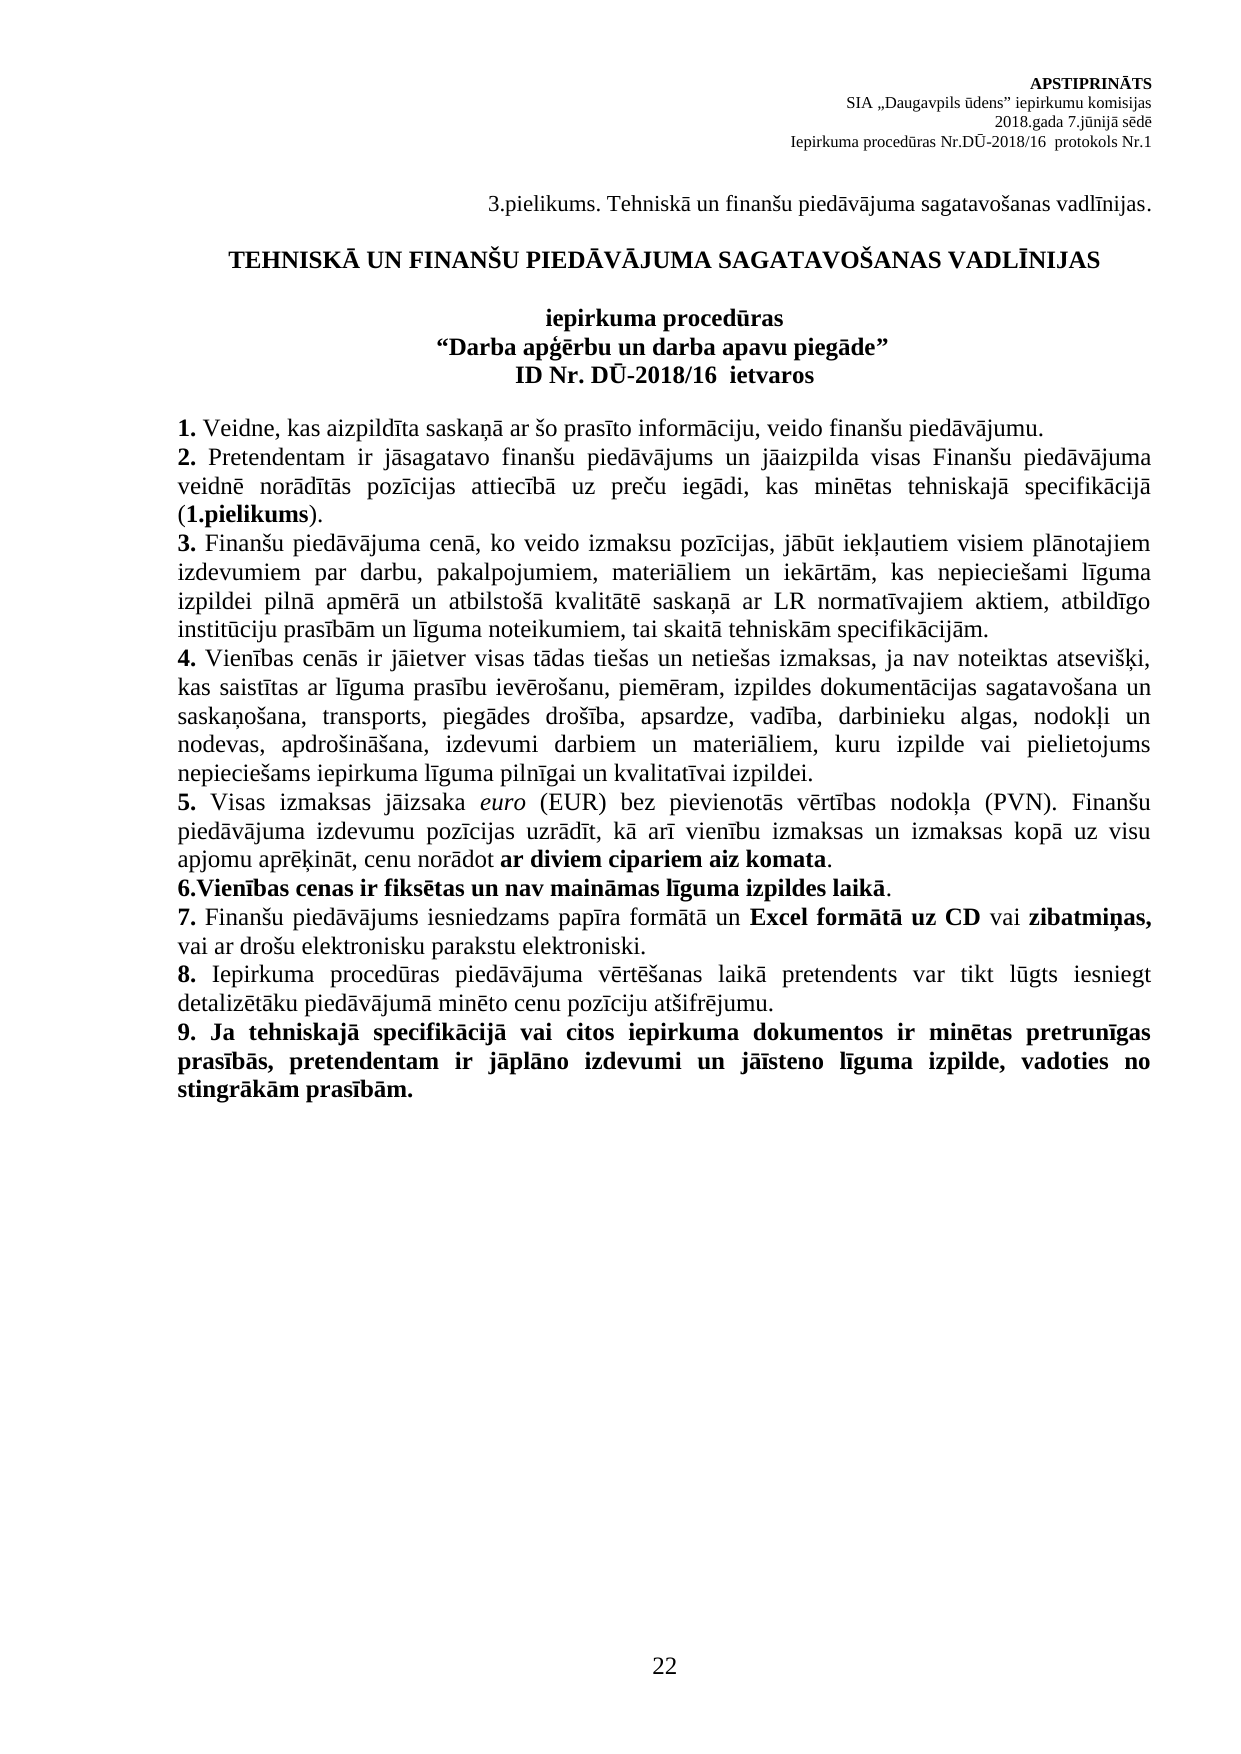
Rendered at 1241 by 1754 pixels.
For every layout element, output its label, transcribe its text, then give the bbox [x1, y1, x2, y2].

text TEHNISKĀ UN FINANŠU PIEDĀVĀJUMA SAGATAVOŠANAS VADLĪNIJAS [177, 246, 1152, 274]
text 7. Finanšu piedāvājums iesniedzams papīra formātā un Excel formātā uz CD vai zibatmiņas, vai ar drošu elektronisku parakstu elektroniski. [177, 902, 1152, 959]
text “Darba apģērbu un darba apavu piegāde” [177, 332, 1147, 361]
text 4. Vienības cenās ir jāietver visas tādas tiešas un netiešas izmaksas, ja nav noteiktas atsevišķi, kas saistītas ar līguma prasību ievērošanu, piemēram, izpildes dokumentācijas sagatavošana un saskaņošana, transports, piegādes drošība, apsardze, vadība, darbinieku algas, nodokļi un nodevas, apdrošināšana, izdevumi darbiem un materiāliem, kuru izpilde vai pielietojums nepieciešams iepirkuma līguma pilnīgai un kvalitatīvai izpildei. [177, 643, 1152, 787]
subtitle 3.pielikums. Tehniskā un finanšu piedāvājuma sagatavošanas vadlīnijas. [177, 191, 1152, 217]
text iepirkuma procedūras [177, 303, 1152, 332]
text 8. Iepirkuma procedūras piedāvājuma vērtēšanas laikā pretendents var tikt lūgts iesniegt detalizētāku piedāvājumā minēto cenu pozīciju atšifrējumu. [177, 959, 1152, 1017]
text ID Nr. DŪ-2018/16 ietvaros [177, 361, 1152, 389]
text 2. Pretendentam ir jāsagatavo finanšu piedāvājums un jāaizpilda visas Finanšu piedāvājuma veidnē norādītās pozīcijas attiecībā uz preču iegādi, kas minētas tehniskajā specifikācijā (1.pielikums). [177, 442, 1152, 528]
text 3. Finanšu piedāvājuma cenā, ko veido izmaksu pozīcijas, jābūt iekļautiem visiem plānotajiem izdevumiem par darbu, pakalpojumiem, materiāliem un iekārtām, kas nepieciešami līguma izpildei pilnā apmērā un atbilstošā kvalitātē saskaņā ar LR normatīvajiem aktiem, atbildīgo institūciju prasībām un līguma noteikumiem, tai skaitā tehniskām specifikācijām. [177, 528, 1152, 643]
text 1. Veidne, kas aizpildīta saskaņā ar šo prasīto informāciju, veido finanšu piedāvājumu. [177, 413, 1152, 442]
text 9. Ja tehniskajā specifikācijā vai citos iepirkuma dokumentos ir minētas pretrunīgas prasībās, pretendentam ir jāplāno izdevumi un jāīsteno līguma izpilde, vadoties no stingrākām prasībām. [177, 1017, 1152, 1103]
text 6.Vienības cenas ir fiksētas un nav maināmas līguma izpildes laikā. [177, 873, 1152, 902]
text 5. Visas izmaksas jāizsaka euro (EUR) bez pievienotās vērtības nodokļa (PVN). Finanšu piedāvājuma izdevumu pozīcijas uzrādīt, kā arī vienību izmaksas un izmaksas kopā uz visu apjomu aprēķināt, cenu norādot ar diviem cipariem aiz komata. [177, 787, 1152, 873]
